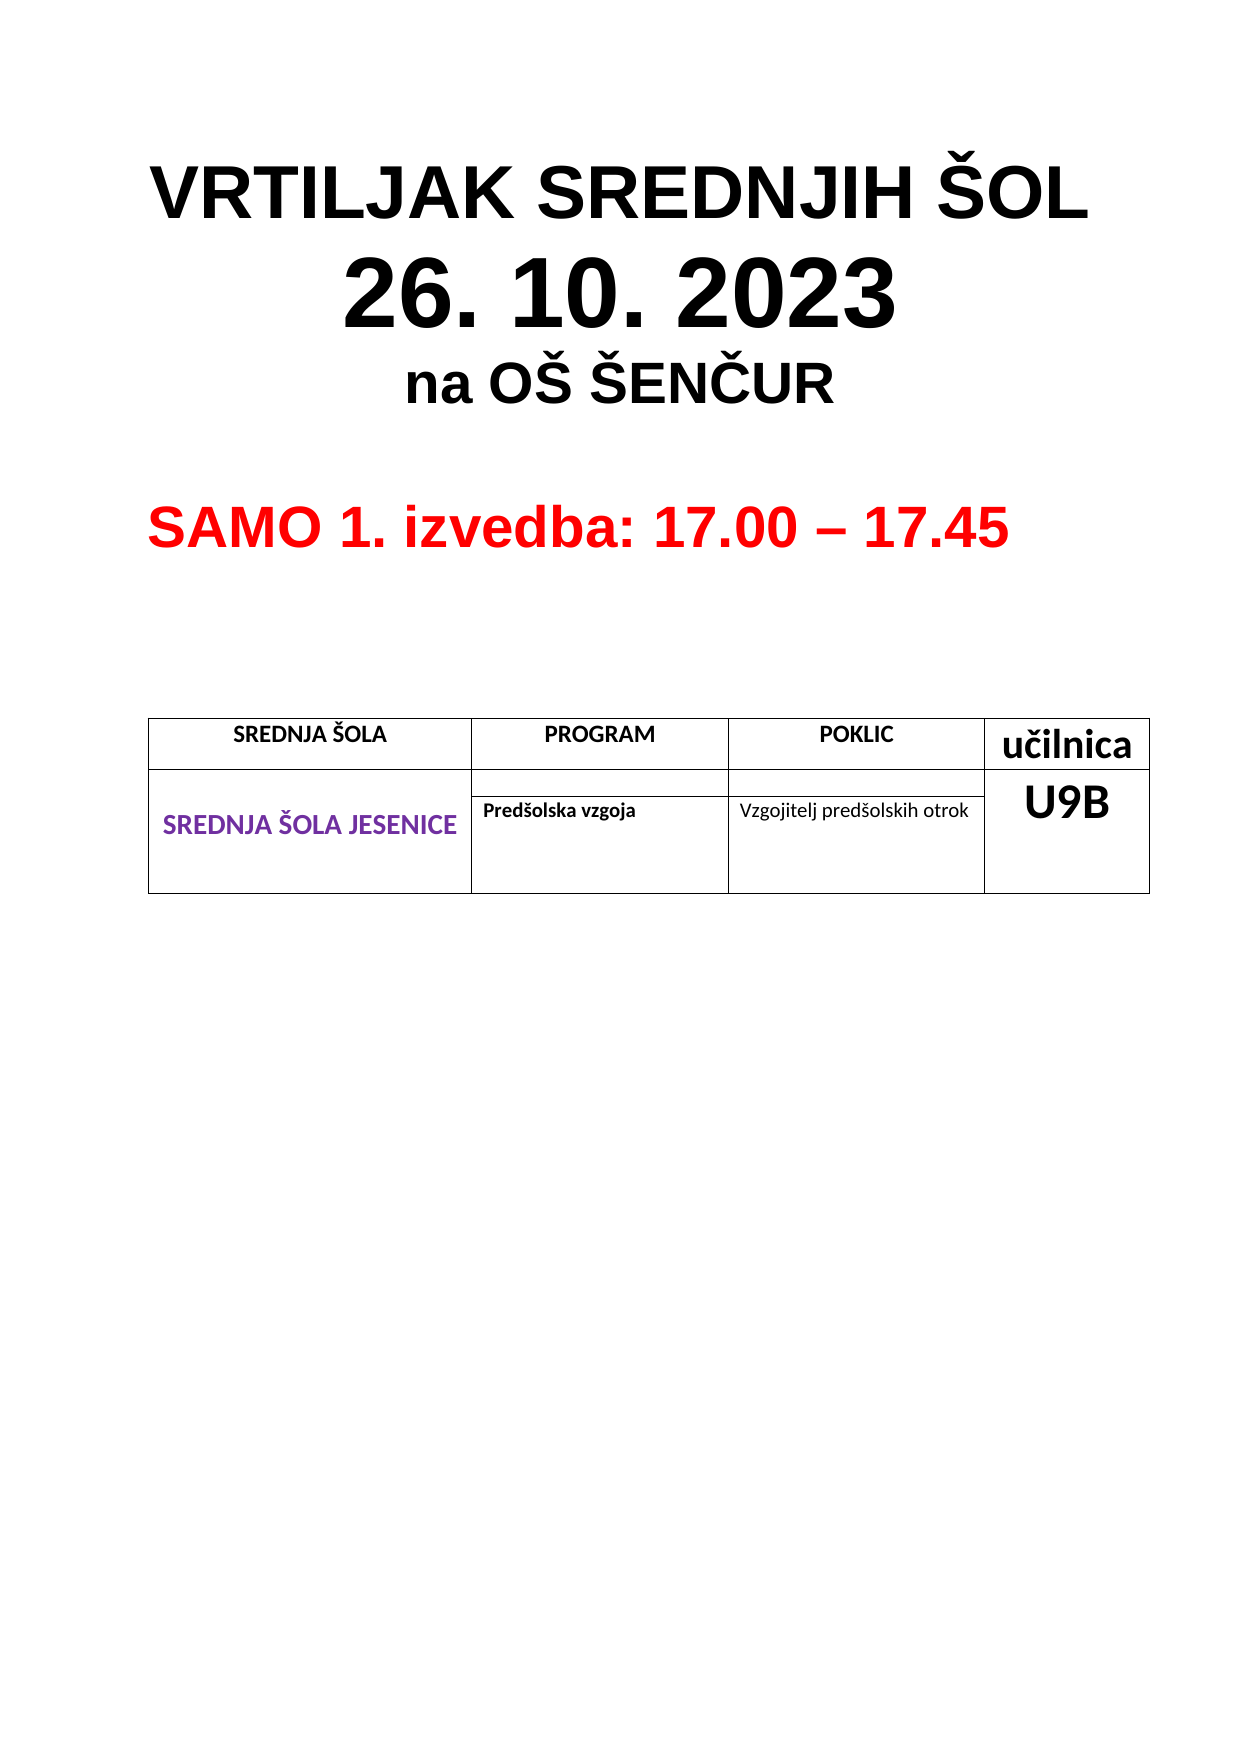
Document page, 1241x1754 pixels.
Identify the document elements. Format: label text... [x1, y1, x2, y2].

text SAMO 1. izvedba: 17.00 – 17.45 [148, 493, 1093, 560]
text VRTILJAK SREDNJIH ŠOL [148, 148, 1093, 234]
table_header SREDNJA ŠOLA [149, 719, 471, 769]
text na OŠ ŠENČUR [148, 349, 1093, 416]
table_header POKLIC [729, 719, 984, 769]
table_cell [729, 770, 984, 796]
table_header PROGRAM [472, 719, 728, 769]
text 26. 10. 2023 [148, 234, 1093, 349]
table_header učilnica [985, 719, 1149, 769]
table_cell Predšolska vzgoja [472, 797, 728, 892]
table_cell [472, 770, 728, 796]
table_cell Vzgojitelj predšolskih otrok [729, 797, 984, 892]
table_cell U9B [985, 770, 1149, 892]
table_cell SREDNJA ŠOLA JESENICE [149, 770, 471, 892]
